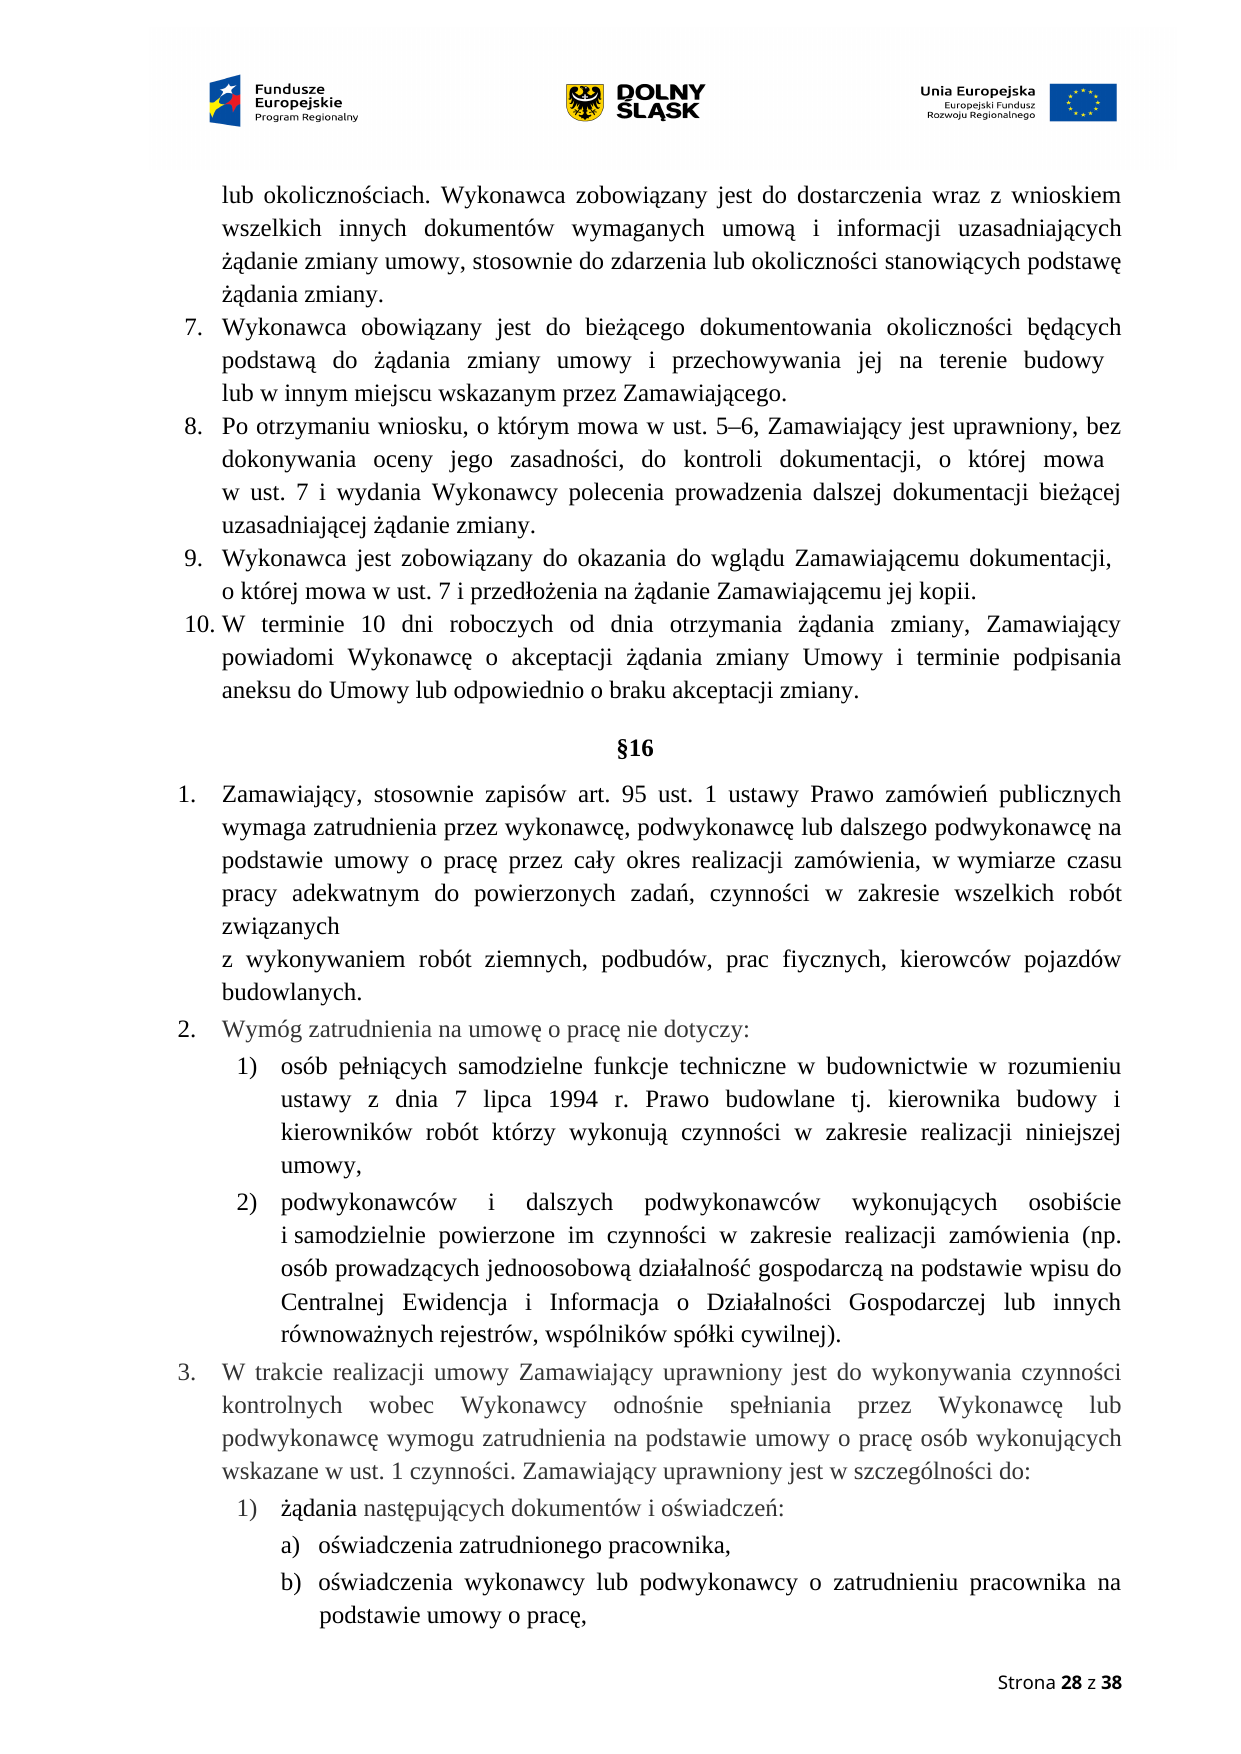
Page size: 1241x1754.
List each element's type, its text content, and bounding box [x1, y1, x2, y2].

list oświadczenia zatrudnionego pracownika, [281, 1530, 1122, 1559]
list Po otrzymaniu wniosku, o którym mowa w ust. 5–6, Zamawiający jest uprawniony, bez dokonywania oceny jego zasadności, do kontroli dokumentacji, o której mowa w ust. 7 i wydania Wykonawcy polecenia prowadzenia dalszej dokumentacji bieżącej uzasadniającej żądanie zmiany. [184, 411, 1122, 539]
list Wykonawca obowiązany jest do bieżącego dokumentowania okoliczności będących podstawą do żądania zmiany umowy i przechowywania jej na terenie budowy lub w innym miejscu wskazanym przez Zamawiającego. [184, 312, 1122, 407]
list podwykonawców i dalszych podwykonawców wykonujących osobiście i samodzielnie powierzone im czynności w zakresie realizacji zamówienia (np. osób prowadzących jednoosobową działalność gospodarczą na podstawie wpisu do Centralnej Ewidencja i Informacja o Działalności Gospodarczej lub innych równoważnych rejestrów, wspólników spółki cywilnej). [236, 1187, 1122, 1348]
picture [147, 27, 1177, 169]
list Zamawiający, stosownie zapisów art. 95 ust. 1 ustawy Prawo zamówień publicznych wymaga zatrudnienia przez wykonawcę, podwykonawcę lub dalszego podwykonawcę na podstawie umowy o pracę przez cały okres realizacji zamówienia, w wymiarze czasu pracy adekwatnym do powierzonych zadań, czynności w zakresie wszelkich robót związanych z wykonywaniem robót ziemnych, podbudów, prac fiycznych, kierowców pojazdów budowlanych. [177, 779, 1122, 1006]
list Wymóg zatrudnienia na umowę o pracę nie dotyczy: [177, 1014, 1122, 1043]
list W terminie 10 dni roboczych od dnia otrzymania żądania zmiany, Zamawiający powiadomi Wykonawcę o akceptacji żądania zmiany Umowy i terminie podpisania aneksu do Umowy lub odpowiednio o braku akceptacji zmiany. [184, 609, 1122, 704]
text §16 [148, 733, 1122, 762]
list osób pełniących samodzielne funkcje techniczne w budownictwie w rozumieniu ustawy z dnia 7 lipca 1994 r. Prawo budowlane tj. kierownika budowy i kierowników robót którzy wykonują czynności w zakresie realizacji niniejszej umowy, [236, 1051, 1122, 1179]
list żądania następujących dokumentów i oświadczeń: [236, 1493, 1122, 1522]
list W trakcie realizacji umowy Zamawiający uprawniony jest do wykonywania czynności kontrolnych wobec Wykonawcy odnośnie spełniania przez Wykonawcę lub podwykonawcę wymogu zatrudnienia na podstawie umowy o pracę osób wykonujących wskazane w ust. 1 czynności. Zamawiający uprawniony jest w szczególności do: [177, 1357, 1122, 1484]
list oświadczenia wykonawcy lub podwykonawcy o zatrudnieniu pracownika na podstawie umowy o pracę, [281, 1567, 1122, 1629]
list Wykonawca jest zobowiązany do okazania do wglądu Zamawiającemu dokumentacji, o której mowa w ust. 7 i przedłożenia na żądanie Zamawiającemu jej kopii. [184, 543, 1122, 605]
